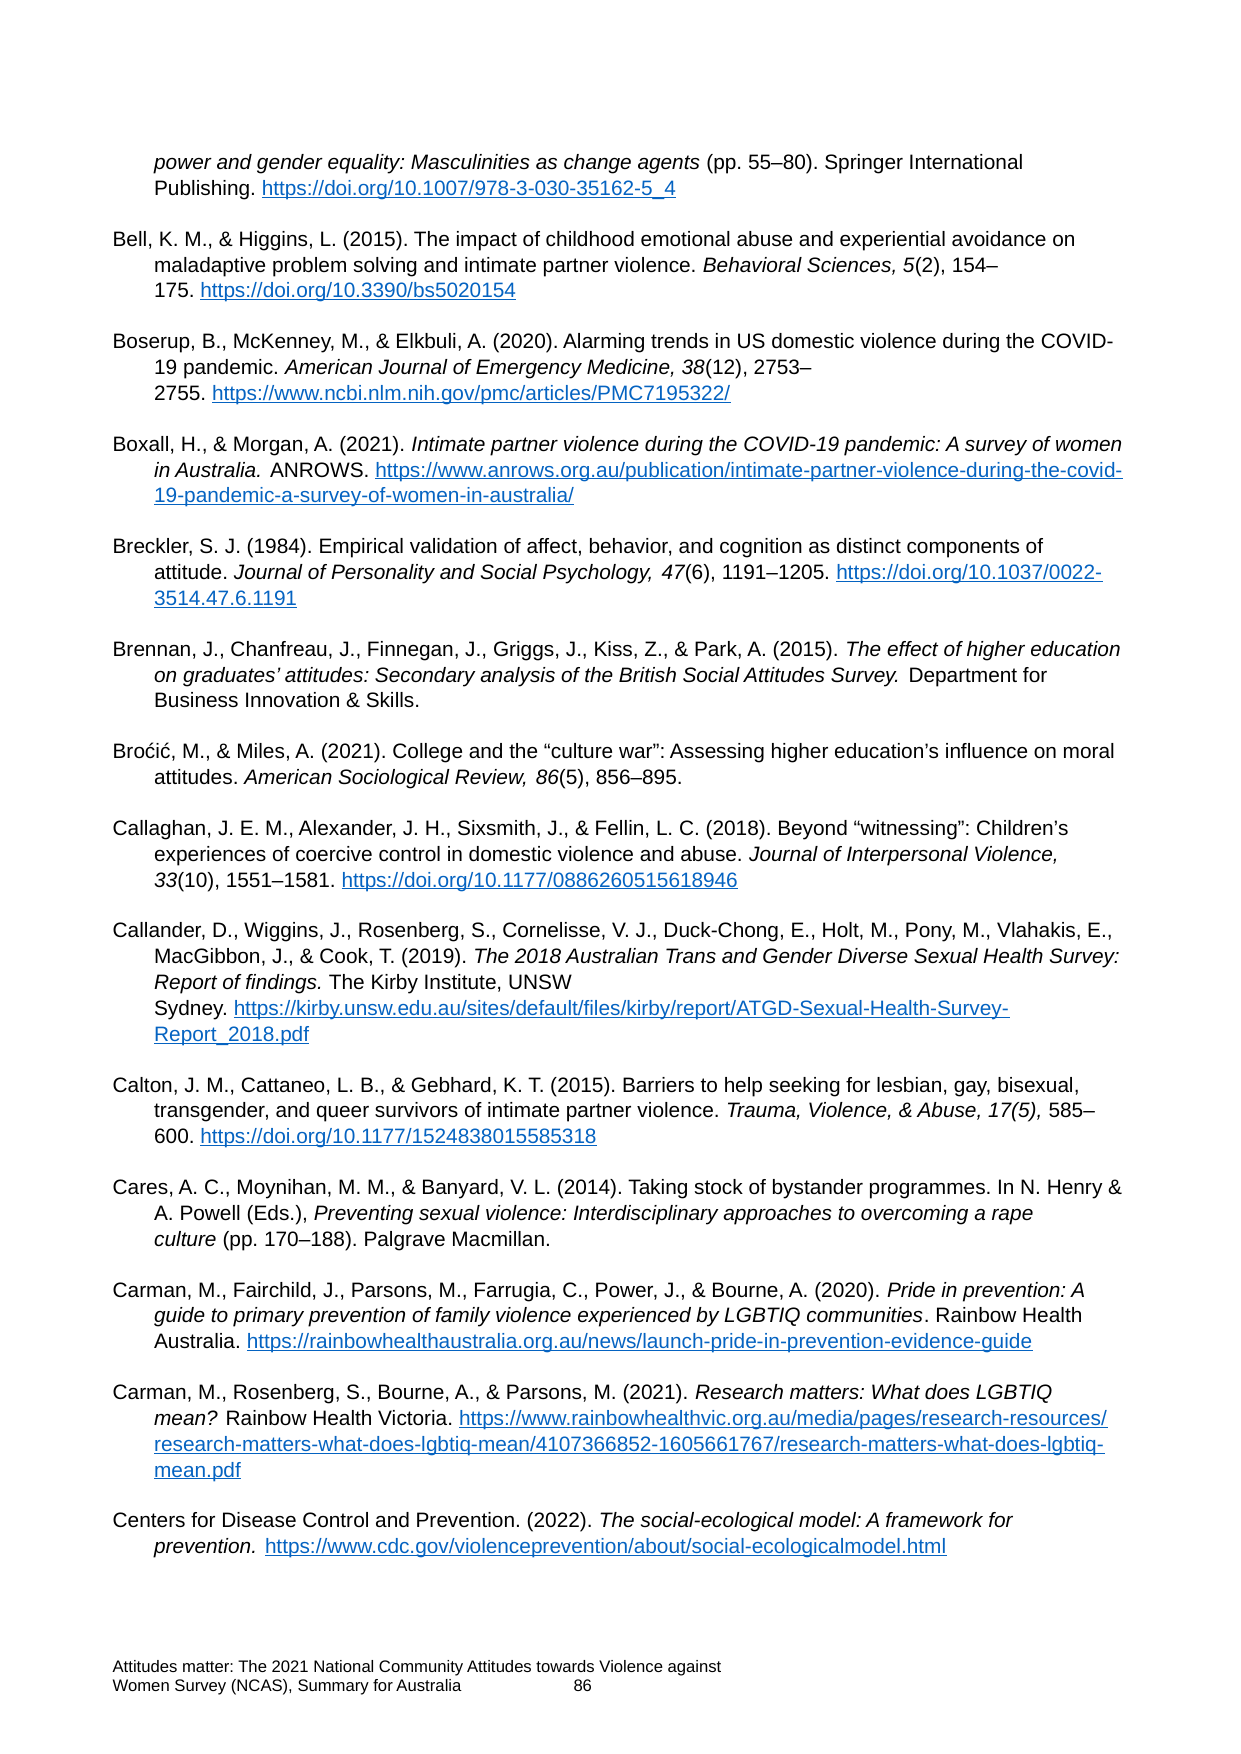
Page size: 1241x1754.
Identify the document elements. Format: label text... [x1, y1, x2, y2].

text Carman, M., Fairchild, J., Parsons, M., Farrugia, C., Power, J., & Bourne, A. (2020). Pride in prevention: A guide to primary prevention of family violence experienced by LGBTIQ communities. Rainbow Health Australia. https://rainbowhealthaustralia.org.au/news/launch-pride-in-prevention-evidence-guide [112, 1277, 1128, 1353]
text Carman, M., Rosenberg, S., Bourne, A., & Parsons, M. (2021). Research matters: What does LGBTIQ mean? Rainbow Health Victoria. https://www.rainbowhealthvic.org.au/media/pages/research-resources/research-matters-what-does-lgbtiq-mean/4107366852-1605661767/research-matters-what-does-lgbtiq-mean.pdf [112, 1380, 1128, 1481]
text Boxall, H., & Morgan, A. (2021). Intimate partner violence during the COVID-19 pandemic: A survey of women in Australia. ANROWS. https://www.anrows.org.au/publication/intimate-partner-violence-during-the-covid-19-pandemic-a-survey-of-women-in-australia/ [112, 432, 1128, 507]
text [112, 150, 1128, 200]
text Callaghan, J. E. M., Alexander, J. H., Sixsmith, J., & Fellin, L. C. (2018). Beyond “witnessing”: Children’s experiences of coercive control in domestic violence and abuse. Journal of Interpersonal Violence, 33(10), 1551–1581. https://doi.org/10.1177/0886260515618946 [112, 816, 1128, 891]
text Bell, K. M., & Higgins, L. (2015). The impact of childhood emotional abuse and experiential avoidance on maladaptive problem solving and intimate partner violence. Behavioral Sciences, 5(2), 154–175. https://doi.org/10.3390/bs5020154 [112, 227, 1128, 302]
text Broćić, M., & Miles, A. (2021). College and the “culture war”: Assessing higher education’s influence on moral attitudes. American Sociological Review, 86(5), 856–895. [112, 739, 1128, 789]
text Callander, D., Wiggins, J., Rosenberg, S., Cornelisse, V. J., Duck-Chong, E., Holt, M., Pony, M., Vlahakis, E., MacGibbon, J., & Cook, T. (2019). The 2018 Australian Trans and Gender Diverse Sexual Health Survey: Report of findings. The Kirby Institute, UNSW Sydney. https://kirby.unsw.edu.au/sites/default/files/kirby/report/ATGD-Sexual-Health-Survey-Report_2018.pdf [112, 918, 1128, 1046]
text Brennan, J., Chanfreau, J., Finnegan, J., Griggs, J., Kiss, Z., & Park, A. (2015). The effect of higher education on graduates’ attitudes: Secondary analysis of the British Social Attitudes Survey. Department for Business Innovation & Skills. [112, 637, 1128, 712]
text Centers for Disease Control and Prevention. (2022). The social-ecological model: A framework for prevention. https://www.cdc.gov/violenceprevention/about/social-ecologicalmodel.html [112, 1508, 1128, 1558]
text Calton, J. M., Cattaneo, L. B., & Gebhard, K. T. (2015). Barriers to help seeking for lesbian, gay, bisexual, transgender, and queer survivors of intimate partner violence. Trauma, Violence, & Abuse, 17(5), 585–600. https://doi.org/10.1177/1524838015585318 [112, 1072, 1128, 1148]
text Boserup, B., McKenney, M., & Elkbuli, A. (2020). Alarming trends in US domestic violence during the COVID-19 pandemic. American Journal of Emergency Medicine, 38(12), 2753–2755. https://www.ncbi.nlm.nih.gov/pmc/articles/PMC7195322/ [112, 329, 1128, 405]
text Cares, A. C., Moynihan, M. M., & Banyard, V. L. (2014). Taking stock of bystander programmes. In N. Henry & A. Powell (Eds.), Preventing sexual violence: Interdisciplinary approaches to overcoming a rape culture (pp. 170–188). Palgrave Macmillan. [112, 1175, 1128, 1251]
text Breckler, S. J. (1984). Empirical validation of affect, behavior, and cognition as distinct components of attitude. Journal of Personality and Social Psychology, 47(6), 1191–1205. https://doi.org/10.1037/0022-3514.47.6.1191 [112, 534, 1128, 610]
